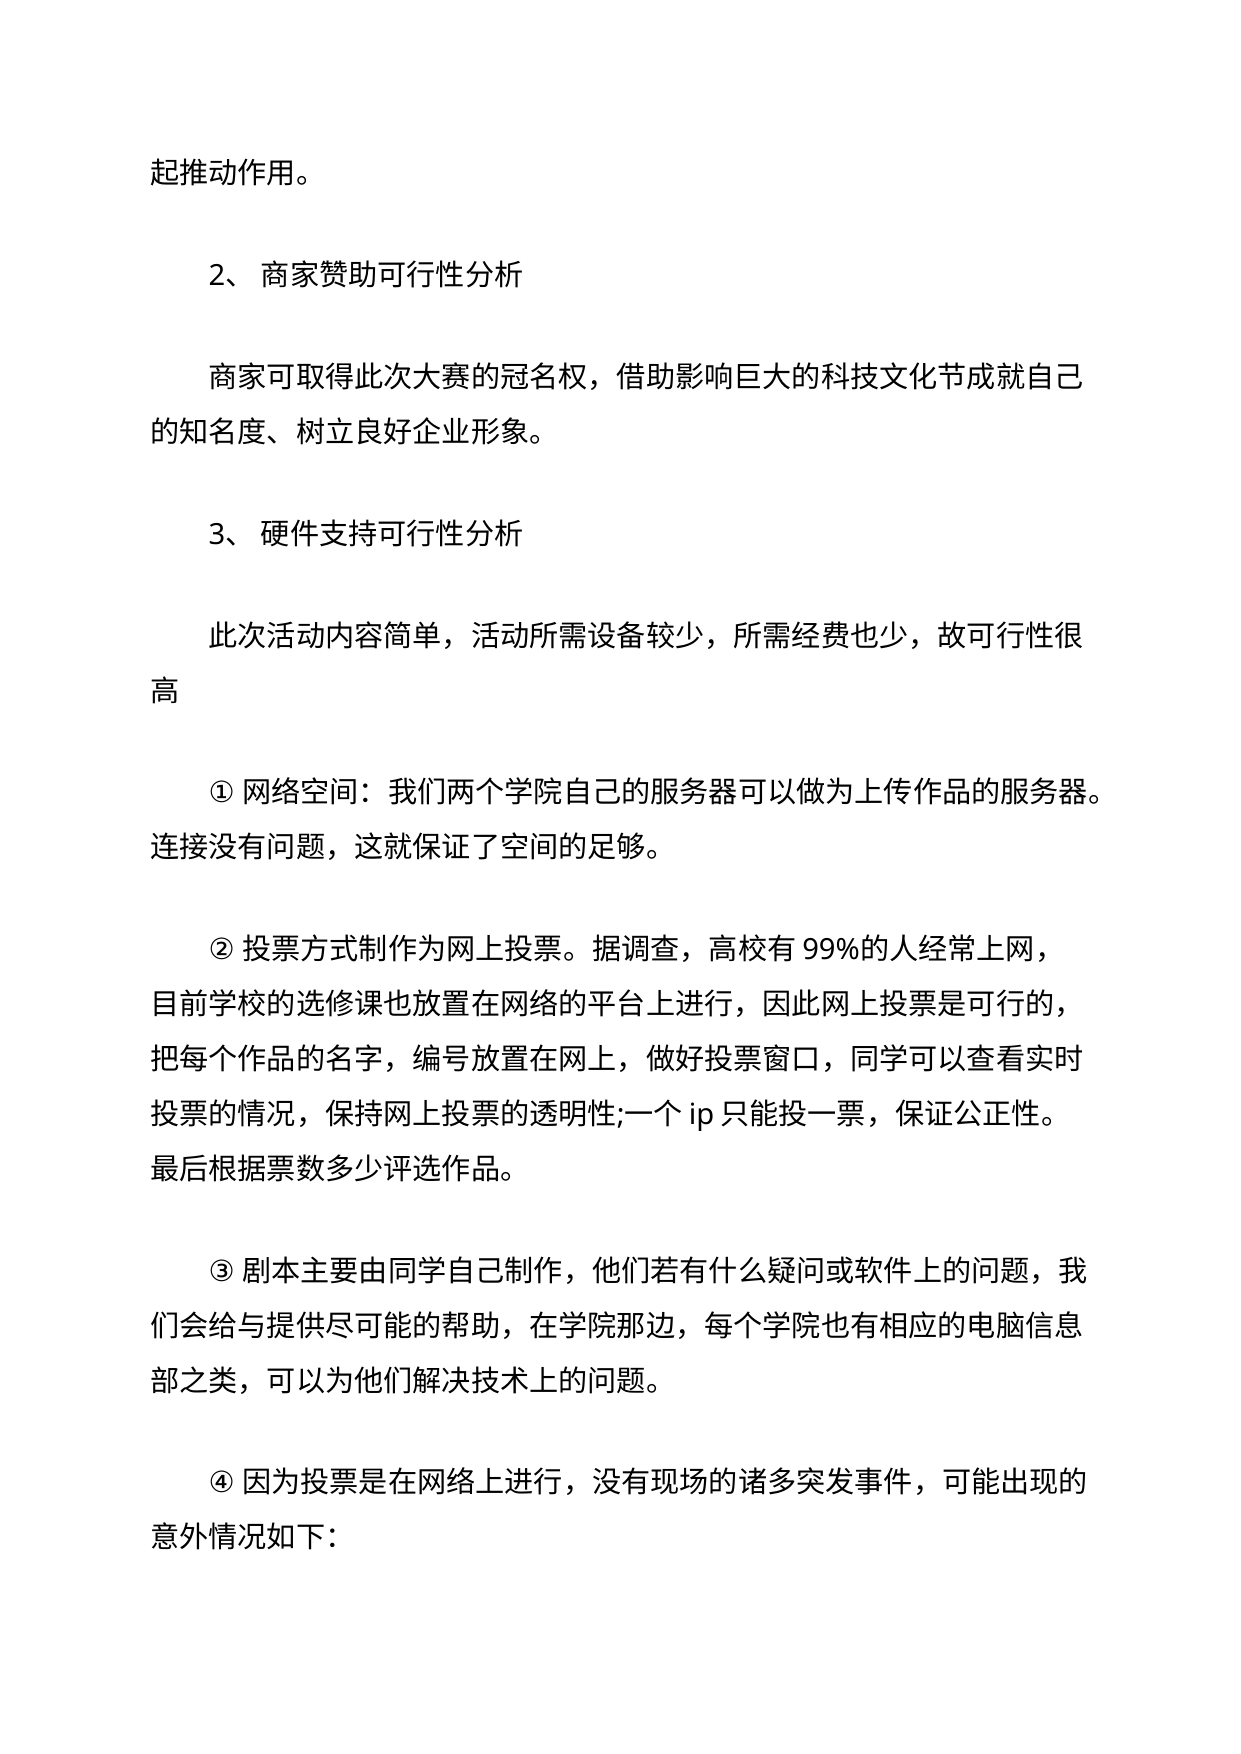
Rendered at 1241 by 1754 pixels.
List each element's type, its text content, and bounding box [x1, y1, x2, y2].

text 3、 硬件支持可行性分析 [150, 510, 1090, 553]
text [150, 150, 1090, 192]
text ① 网络空间：我们两个学院自己的服务器可以做为上传作品的服务器。连接没有问题，这就保证了空间的足够。 [150, 769, 1090, 866]
text 此次活动内容简单，活动所需设备较少，所需经费也少，故可行性很高 [150, 612, 1090, 709]
text ③ 剧本主要由同学自己制作，他们若有什么疑问或软件上的问题，我们会给与提供尽可能的帮助，在学院那边，每个学院也有相应的电脑信息部之类，可以为他们解决技术上的问题。 [150, 1247, 1090, 1399]
text 商家可取得此次大赛的冠名权，借助影响巨大的科技文化节成就自己的知名度、树立良好企业形象。 [150, 354, 1090, 451]
text 2、 商家赞助可行性分析 [150, 252, 1090, 294]
text ④ 因为投票是在网络上进行，没有现场的诸多突发事件，可能出现的意外情况如下： [150, 1459, 1090, 1556]
text ② 投票方式制作为网上投票。据调查，高校有99%的人经常上网，目前学校的选修课也放置在网络的平台上进行，因此网上投票是可行的，把每个作品的名字，编号放置在网上，做好投票窗口，同学可以查看实时投票的情况，保持网上投票的透明性;一个ip只能投一票，保证公正性。最后根据票数多少评选作品。 [150, 926, 1090, 1188]
